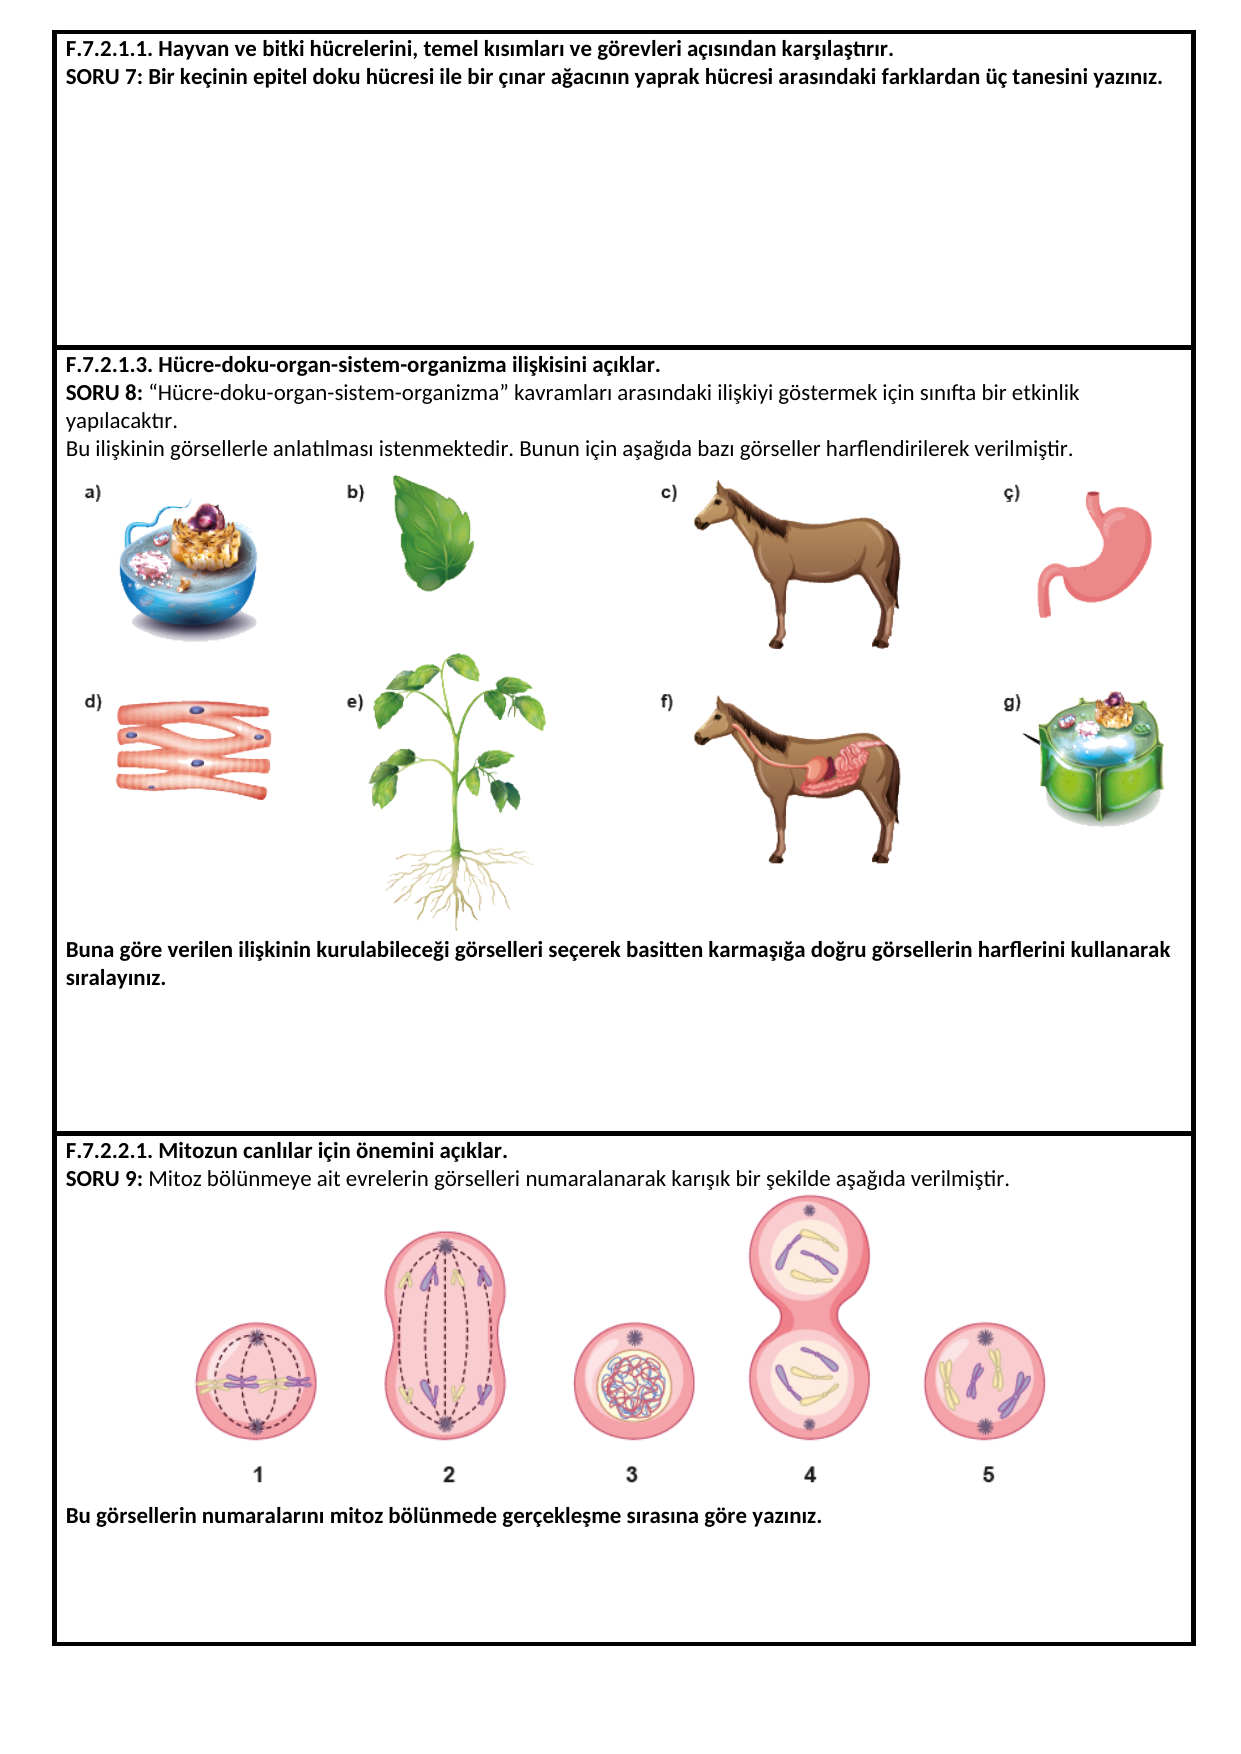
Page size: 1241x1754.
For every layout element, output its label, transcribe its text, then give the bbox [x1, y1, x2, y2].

table_cell F.7.2.1.1. Hayvan ve bitki hücrelerini, temel kısımları ve görevleri açısından karşılaştırır. SORU 7: Bir keçinin epitel doku hücresi ile bir çınar ağacının yaprak hücresi arasındaki farklardan üç tanesini yazınız. [57, 34, 1191, 345]
picture [174, 1192, 1074, 1502]
table_cell F.7.2.2.1. Mitozun canlılar için önemini açıklar. SORU 9: Mitoz bölünmeye ait evrelerin görselleri numaralanarak karışık bir şekilde aşağıda verilmiştir. Bu görsellerin numaralarını mitoz bölünmede gerçekleşme sırasına göre yazınız. [57, 1136, 1191, 1642]
picture [65, 461, 1183, 936]
table_cell F.7.2.1.3. Hücre-doku-organ-sistem-organizma ilişkisini açıklar. SORU 8: “Hücre-doku-organ-sistem-organizma” kavramları arasındaki ilişkiyi göstermek için sınıfta bir etkinlik yapılacaktır. Bu ilişkinin görsellerle anlatılması istenmektedir. Bunun için aşağıda bazı görseller harflendirilerek verilmiştir. Buna göre verilen ilişkinin kurulabileceği görselleri seçerek basitten karmaşığa doğru görsellerin harflerini kullanarak sıralayınız. [57, 350, 1191, 1131]
